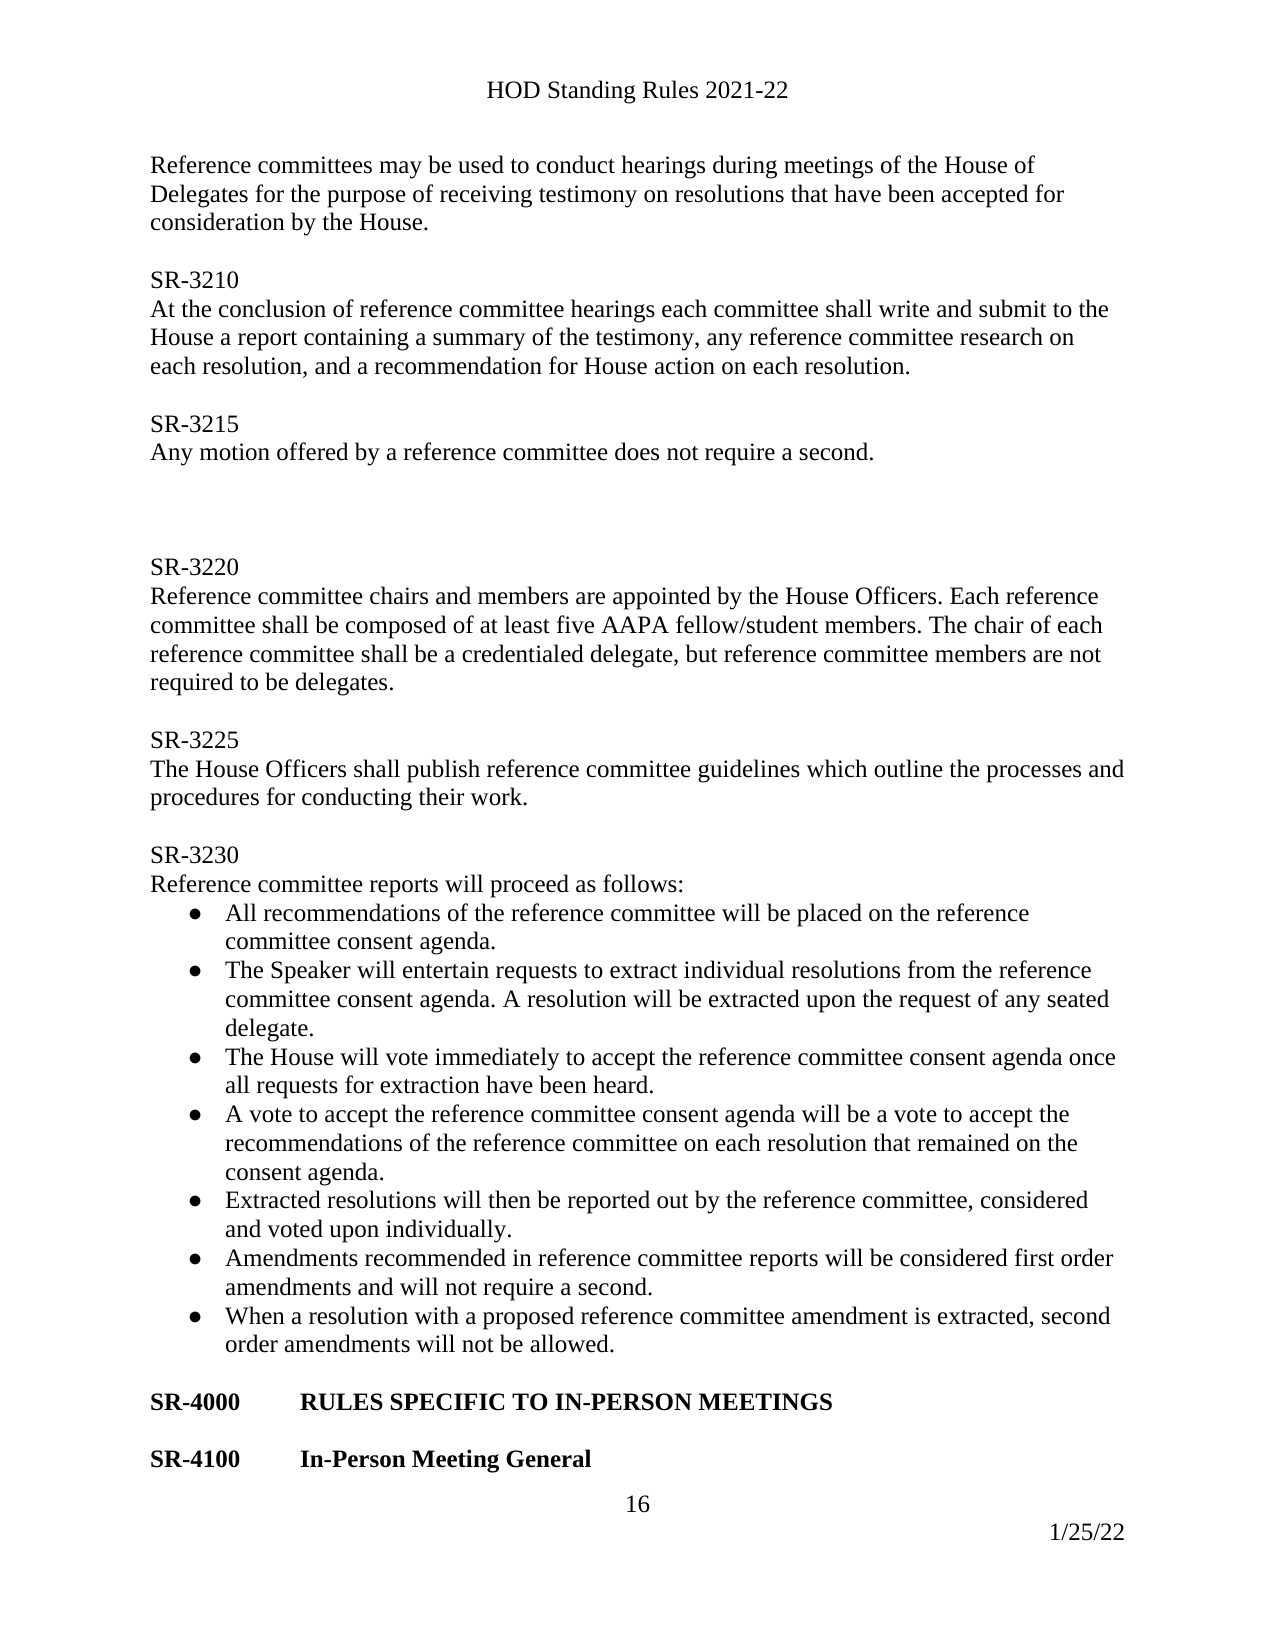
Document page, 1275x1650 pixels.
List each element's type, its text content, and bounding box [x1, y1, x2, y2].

text At the conclusion of reference committee hearings each committee shall write and submit to the House a report containing a summary of the testimony, any reference committee research on each resolution, and a recommendation for House action on each resolution. [150, 294, 1125, 380]
text Any motion offered by a reference committee does not require a second. [150, 437, 1125, 466]
text Reference committees may be used to conduct hearings during meetings of the House of Delegates for the purpose of receiving testimony on resolutions that have been accepted for consideration by the House. [150, 150, 1125, 236]
text SR-3210 [150, 265, 1125, 294]
list The House will vote immediately to accept the reference committee consent agenda once all requests for extraction have been heard. [187, 1041, 1125, 1099]
text The House Officers shall publish reference committee guidelines which outline the processes and procedures for conducting their work. [150, 754, 1125, 811]
text SR-3215 [150, 409, 1125, 437]
list Extracted resolutions will then be reported out by the reference committee, considered and voted upon individually. [187, 1185, 1125, 1243]
list All recommendations of the reference committee will be placed on the reference committee consent agenda. [187, 897, 1125, 955]
text SR-3220 [150, 552, 1125, 581]
list When a resolution with a proposed reference committee amendment is extracted, second order amendments will not be allowed. [187, 1301, 1125, 1358]
text SR-4000 RULES SPECIFIC TO IN-PERSON MEETINGS [150, 1387, 1125, 1416]
text SR-3230 [150, 840, 1125, 869]
text SR-4100 In-Person Meeting General [150, 1444, 1125, 1473]
text Reference committee reports will proceed as follows: [150, 869, 1125, 897]
list Amendments recommended in reference committee reports will be considered first order amendments and will not require a second. [187, 1243, 1125, 1301]
text Reference committee chairs and members are appointed by the House Officers. Each reference committee shall be composed of at least five AAPA fellow/student members. The chair of each reference committee shall be a credentialed delegate, but reference committee members are not required to be delegates. [150, 581, 1125, 696]
text SR-3225 [150, 725, 1125, 754]
list The Speaker will entertain requests to extract individual resolutions from the reference committee consent agenda. A resolution will be extracted upon the request of any seated delegate. [187, 955, 1125, 1041]
list A vote to accept the reference committee consent agenda will be a vote to accept the recommendations of the reference committee on each resolution that remained on the consent agenda. [187, 1099, 1125, 1185]
